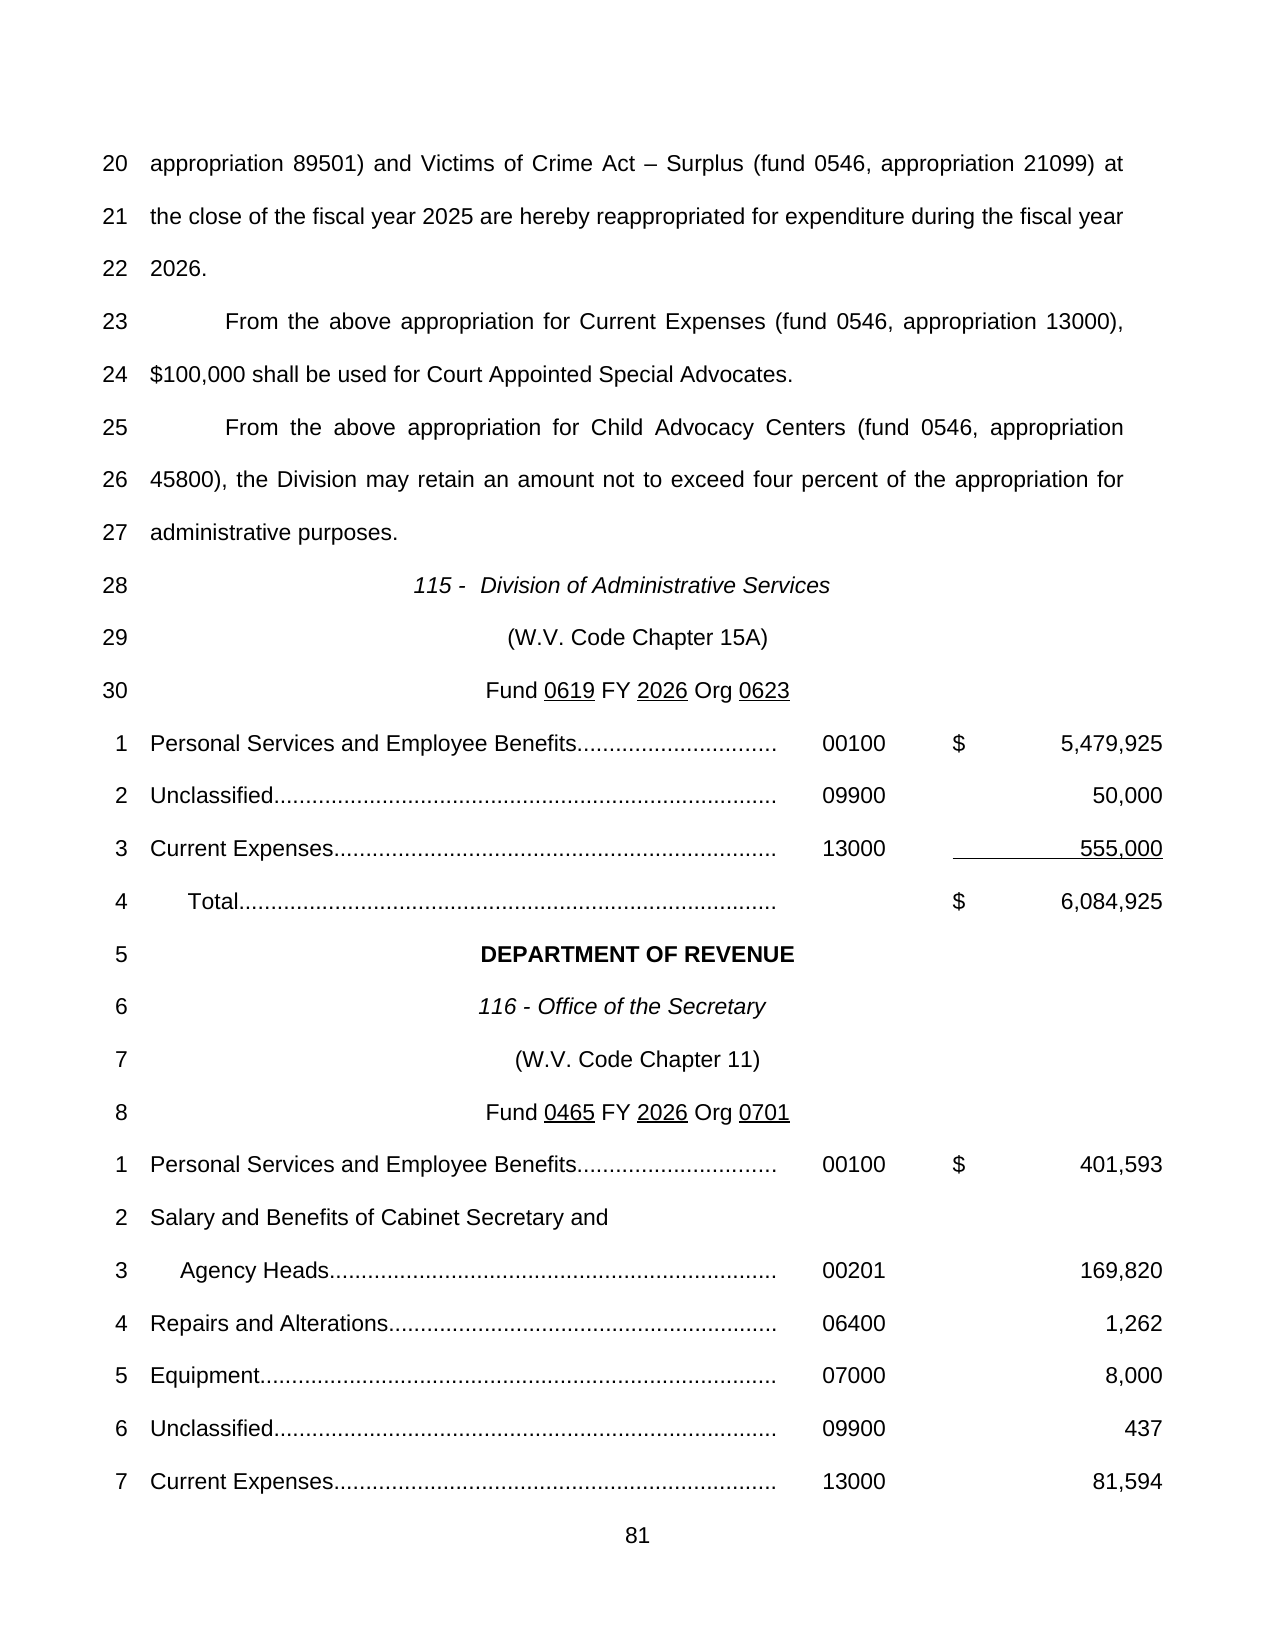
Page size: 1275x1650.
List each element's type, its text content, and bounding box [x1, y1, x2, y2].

text Unclassified 09900 437 [150, 1415, 1125, 1441]
list Division of Administrative Services [150, 572, 1125, 598]
text Current Expenses 13000 555,000 [150, 835, 1125, 862]
list Office of the Secretary [150, 993, 1125, 1020]
text Agency Heads 00201 169,820 [150, 1257, 1125, 1283]
text Total $ 6,084,925 [150, 888, 1125, 914]
text Equipment 07000 8,000 [150, 1362, 1125, 1389]
text DEPARTMENT OF REVENUE [150, 941, 1125, 967]
text Unclassified 09900 50,000 [150, 782, 1125, 809]
text (W.V. Code Chapter 11) [150, 1046, 1125, 1072]
text Personal Services and Employee Benefits 00100 $ 5,479,925 [150, 730, 1125, 756]
text (W.V. Code Chapter 15A) [150, 624, 1125, 651]
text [150, 150, 1125, 282]
text Current Expenses 13000 81,594 [150, 1468, 1125, 1494]
text From the above appropriation for Child Advocacy Centers (fund 0546, appropriation 45800), the Division may retain an amount not to exceed four percent of the appropriation for administrative purposes. [150, 413, 1125, 545]
text Fund 0465 FY 2026 Org 0701 [150, 1099, 1125, 1125]
text Salary and Benefits of Cabinet Secretary and [150, 1204, 1125, 1231]
text From the above appropriation for Current Expenses (fund 0546, appropriation 13000), $100,000 shall be used for Court Appointed Special Advocates. [150, 308, 1125, 387]
text Repairs and Alterations 06400 1,262 [150, 1309, 1125, 1336]
text Personal Services and Employee Benefits 00100 $ 401,593 [150, 1151, 1125, 1178]
text Fund 0619 FY 2026 Org 0623 [150, 677, 1125, 703]
